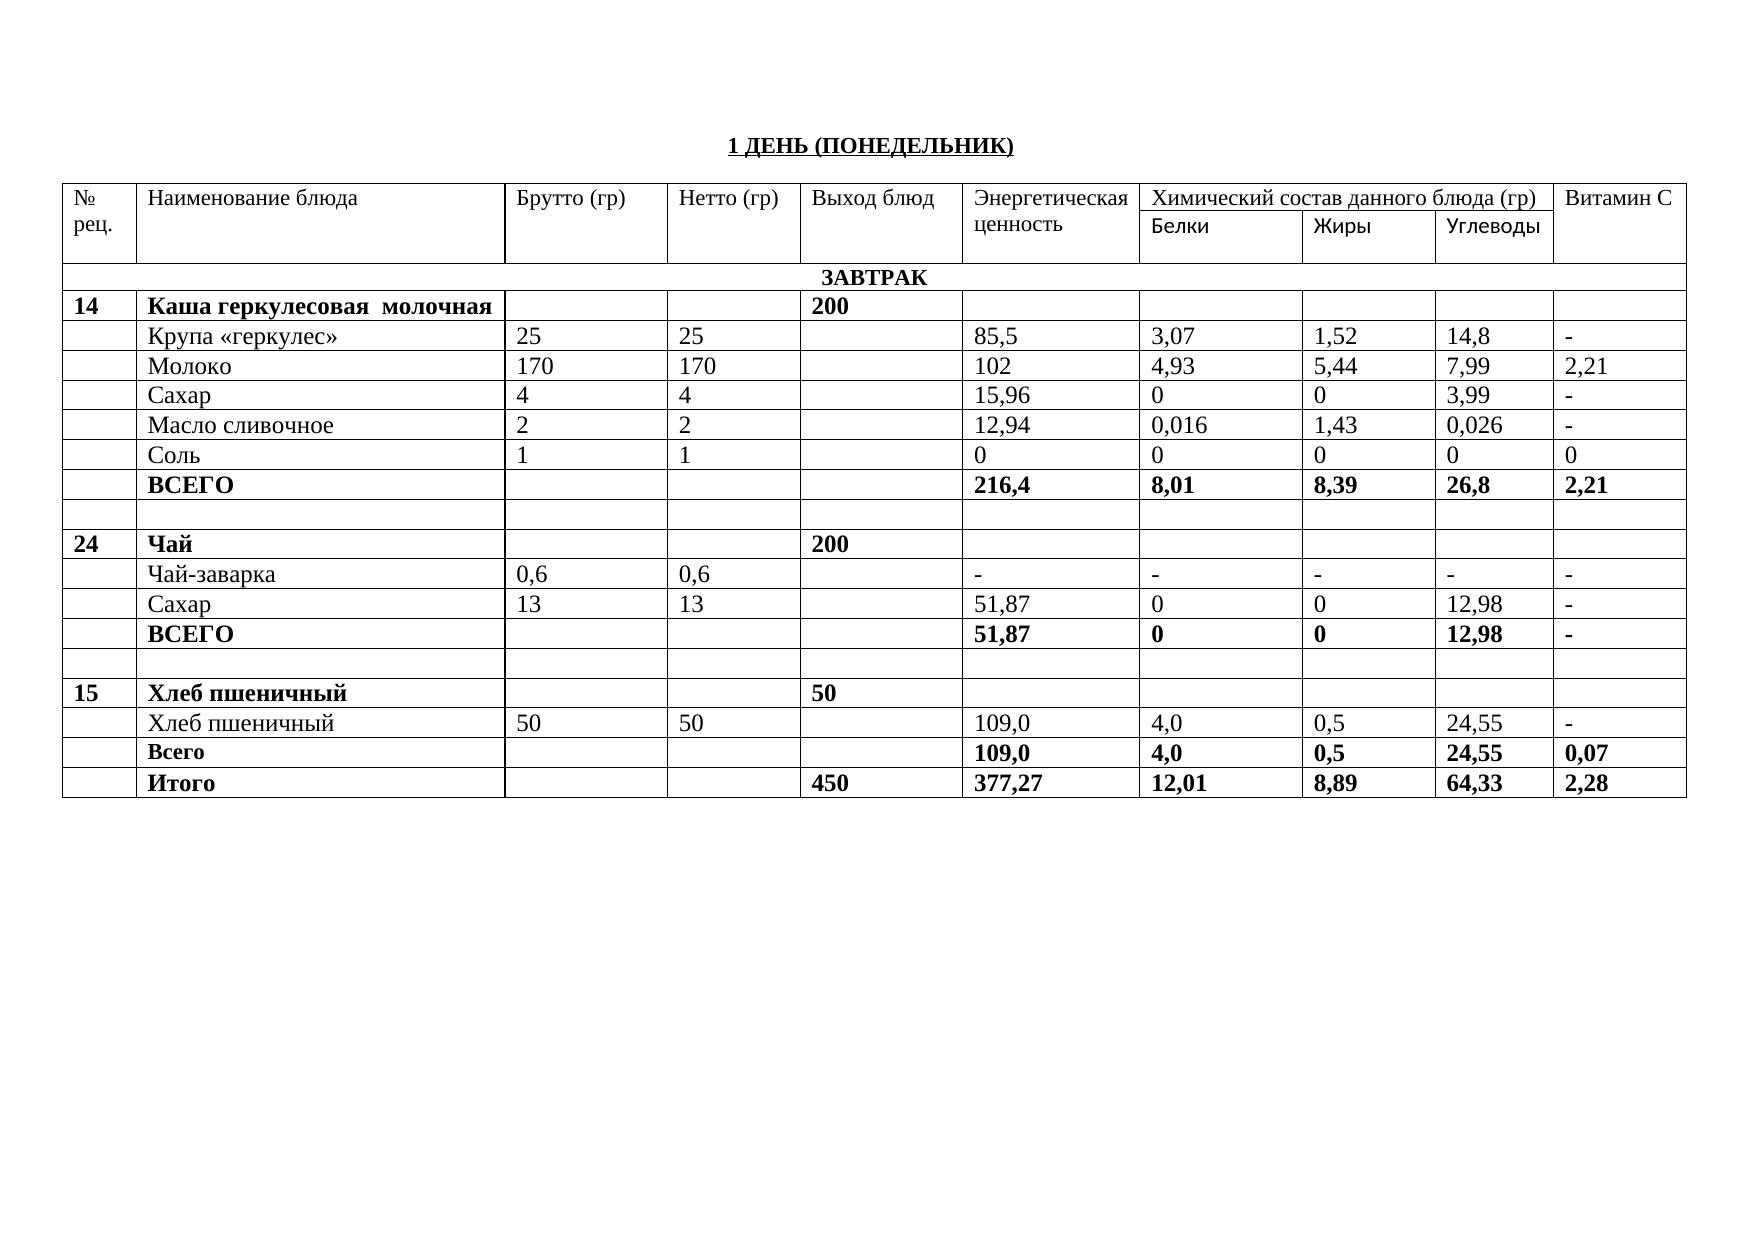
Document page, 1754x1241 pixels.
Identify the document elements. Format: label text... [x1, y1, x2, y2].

table_cell 170 [506, 351, 667, 379]
table_cell [1303, 291, 1435, 320]
table_cell [1140, 500, 1302, 528]
table_cell - [1554, 559, 1686, 588]
table_cell 1 [668, 440, 800, 469]
table_cell 13 [506, 589, 667, 618]
table_cell Сахар [137, 381, 504, 409]
table_cell [63, 470, 136, 499]
table_cell [506, 619, 667, 648]
table_cell 102 [963, 351, 1139, 379]
table_cell [506, 500, 667, 528]
table_cell [506, 470, 667, 499]
table_cell - [1554, 619, 1686, 648]
table_cell [801, 559, 962, 588]
table_cell 8,39 [1303, 470, 1435, 499]
table_cell [801, 381, 962, 409]
table_cell 377,27 [963, 768, 1139, 797]
table_cell [801, 708, 962, 737]
table_cell [63, 738, 136, 767]
table_cell - [963, 559, 1139, 588]
table_cell Хлеб пшеничный [137, 708, 504, 737]
table_cell [963, 649, 1139, 677]
table_cell [63, 410, 136, 439]
table_cell [963, 530, 1139, 558]
table_cell [63, 619, 136, 648]
table_cell 0 [1140, 619, 1302, 648]
table_header Энергетическая ценность [963, 184, 1139, 263]
table_cell - [1554, 381, 1686, 409]
table_header Химический состав данного блюда (гр) [1140, 184, 1553, 210]
table_cell [1303, 679, 1435, 707]
table_cell Жиры [1303, 211, 1435, 263]
table_cell [1140, 679, 1302, 707]
table_cell 3,99 [1436, 381, 1553, 409]
table_cell ВСЕГО [137, 470, 504, 499]
table_cell [1436, 679, 1553, 707]
table_cell ЗАВТРАК [63, 264, 1686, 290]
table_cell Каша геркулесовая молочная [137, 291, 504, 320]
table_cell 8,01 [1140, 470, 1302, 499]
table_cell 50 [801, 679, 962, 707]
table_cell - [1303, 559, 1435, 588]
table_cell [801, 649, 962, 677]
table_cell 50 [668, 708, 800, 737]
table_cell Чай-заварка [137, 559, 504, 588]
table_cell [801, 500, 962, 528]
table_cell [63, 708, 136, 737]
table_cell 200 [801, 291, 962, 320]
table_cell [1303, 530, 1435, 558]
table_cell [1436, 649, 1553, 677]
table_cell 85,5 [963, 321, 1139, 350]
table_cell [668, 470, 800, 499]
table_cell [1140, 530, 1302, 558]
table_cell 5,44 [1303, 351, 1435, 379]
table_cell [1140, 649, 1302, 677]
table_header Витамин С [1554, 184, 1686, 263]
table_header Нетто (гр) [668, 184, 800, 263]
table_cell [1554, 530, 1686, 558]
table_cell 0,016 [1140, 410, 1302, 439]
table_cell 170 [668, 351, 800, 379]
table_cell 0 [1303, 381, 1435, 409]
table_cell [137, 500, 504, 528]
table_cell [137, 649, 504, 677]
table_cell [63, 649, 136, 677]
table_cell [63, 321, 136, 350]
table_cell 51,87 [963, 619, 1139, 648]
table_cell Итого [137, 768, 504, 797]
table_cell Крупа «геркулес» [137, 321, 504, 350]
table_cell 4 [668, 381, 800, 409]
table_cell 15 [63, 679, 136, 707]
table_cell 12,98 [1436, 589, 1553, 618]
table_cell [506, 738, 667, 767]
table_cell 0 [1140, 589, 1302, 618]
table_cell [668, 649, 800, 677]
table_cell 0 [1303, 619, 1435, 648]
table_cell 216,4 [963, 470, 1139, 499]
table_cell 2,21 [1554, 351, 1686, 379]
table_cell [1554, 679, 1686, 707]
table_cell 24,55 [1436, 708, 1553, 737]
table_cell Молоко [137, 351, 504, 379]
table_cell [63, 351, 136, 379]
table_cell 1,43 [1303, 410, 1435, 439]
table_cell Хлеб пшеничный [137, 679, 504, 707]
table_cell 0 [1554, 440, 1686, 469]
table_cell 0,026 [1436, 410, 1553, 439]
table_cell 64,33 [1436, 768, 1553, 797]
table_cell [801, 470, 962, 499]
table_cell 0,5 [1303, 738, 1435, 767]
table_cell 0 [1436, 440, 1553, 469]
table_header № рец. [63, 184, 136, 263]
table_cell [1436, 500, 1553, 528]
table_cell [668, 291, 800, 320]
table_cell 0 [1303, 440, 1435, 469]
table_cell 24,55 [1436, 738, 1553, 767]
table_cell Масло сливочное [137, 410, 504, 439]
table_cell [963, 679, 1139, 707]
table_cell 2 [668, 410, 800, 439]
table_cell 4,93 [1140, 351, 1302, 379]
table_cell [668, 738, 800, 767]
table_cell - [1554, 321, 1686, 350]
table_cell 15,96 [963, 381, 1139, 409]
table_cell [1303, 500, 1435, 528]
table_cell 0 [1303, 589, 1435, 618]
table_cell - [1554, 410, 1686, 439]
table_cell 51,87 [963, 589, 1139, 618]
table_cell [1140, 291, 1302, 320]
table_cell 0 [1140, 440, 1302, 469]
table_cell 0,6 [668, 559, 800, 588]
table_cell [506, 649, 667, 677]
table_cell 12,94 [963, 410, 1139, 439]
table_cell [801, 619, 962, 648]
table_cell Сахар [137, 589, 504, 618]
table_cell 2 [506, 410, 667, 439]
table_cell [63, 559, 136, 588]
table_cell 450 [801, 768, 962, 797]
table_cell 25 [668, 321, 800, 350]
table_cell 0,6 [506, 559, 667, 588]
table_cell [506, 679, 667, 707]
table_header Выход блюд [801, 184, 962, 263]
table_cell 3,07 [1140, 321, 1302, 350]
table_cell Белки [1140, 211, 1302, 263]
text 1 ДЕНЬ (ПОНЕДЕЛЬНИК) [18, 132, 1724, 158]
table_cell 4,0 [1140, 708, 1302, 737]
table_cell Соль [137, 440, 504, 469]
table_cell 26,8 [1436, 470, 1553, 499]
table_cell - [1554, 589, 1686, 618]
table_cell [1554, 291, 1686, 320]
table_cell [63, 381, 136, 409]
table_cell [801, 351, 962, 379]
table_cell 0,07 [1554, 738, 1686, 767]
table_cell [1436, 291, 1553, 320]
table_cell [63, 500, 136, 528]
table_cell 7,99 [1436, 351, 1553, 379]
table_cell 25 [506, 321, 667, 350]
table_cell [63, 440, 136, 469]
table_cell [963, 291, 1139, 320]
table_cell 200 [801, 530, 962, 558]
table_header Брутто (гр) [506, 184, 667, 263]
table_cell 0 [1140, 381, 1302, 409]
table_cell 2,21 [1554, 470, 1686, 499]
table_cell 12,01 [1140, 768, 1302, 797]
table_cell 109,0 [963, 708, 1139, 737]
table_cell [506, 291, 667, 320]
table_cell 1,52 [1303, 321, 1435, 350]
table_cell [1554, 500, 1686, 528]
table_cell - [1436, 559, 1553, 588]
table_cell 24 [63, 530, 136, 558]
table_cell [506, 768, 667, 797]
table_cell [801, 589, 962, 618]
table_cell [63, 589, 136, 618]
table_cell 4,0 [1140, 738, 1302, 767]
table_cell [963, 500, 1139, 528]
table_cell 1 [506, 440, 667, 469]
table_cell [801, 321, 962, 350]
table_cell 50 [506, 708, 667, 737]
table_cell [1303, 649, 1435, 677]
table_cell [506, 530, 667, 558]
table_cell [668, 500, 800, 528]
table_cell [801, 440, 962, 469]
table_cell 0,5 [1303, 708, 1435, 737]
table_cell 13 [668, 589, 800, 618]
table_cell 8,89 [1303, 768, 1435, 797]
table_cell [801, 410, 962, 439]
table_cell Всего [137, 738, 504, 767]
table_cell Чай [137, 530, 504, 558]
table_cell - [1554, 708, 1686, 737]
table_cell 4 [506, 381, 667, 409]
table_cell 109,0 [963, 738, 1139, 767]
table_cell [63, 768, 136, 797]
table_cell [668, 679, 800, 707]
table_cell [1554, 649, 1686, 677]
table_cell 0 [963, 440, 1139, 469]
table_cell - [1140, 559, 1302, 588]
table_cell [668, 530, 800, 558]
table_cell 12,98 [1436, 619, 1553, 648]
table_header Наименование блюда [137, 184, 504, 263]
table_cell 2,28 [1554, 768, 1686, 797]
table_cell [801, 738, 962, 767]
table_cell Углеводы [1436, 211, 1553, 263]
table_cell [668, 768, 800, 797]
table_cell 14 [63, 291, 136, 320]
table_cell [1436, 530, 1553, 558]
table_cell 14,8 [1436, 321, 1553, 350]
table_cell ВСЕГО [137, 619, 504, 648]
table_cell [668, 619, 800, 648]
